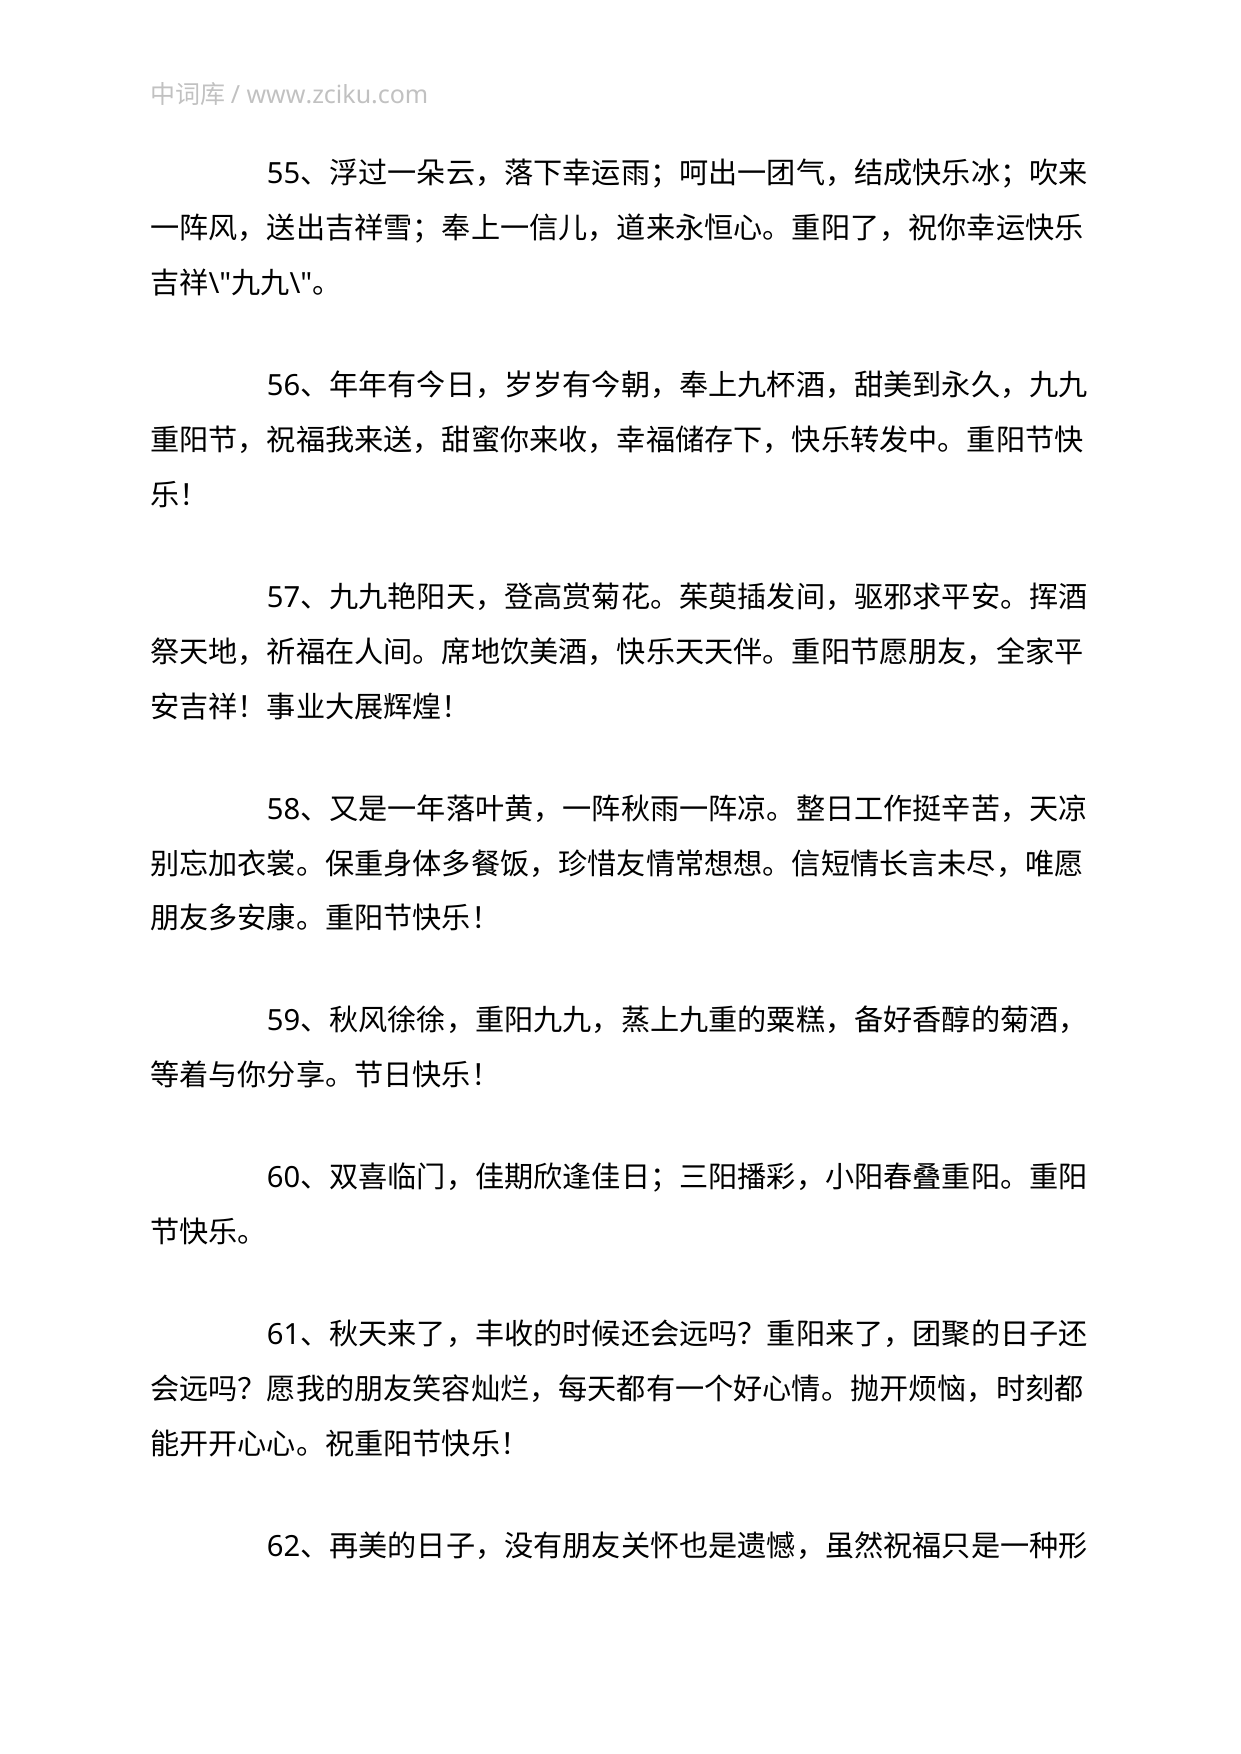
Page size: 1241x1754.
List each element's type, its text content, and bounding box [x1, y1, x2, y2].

text 56、年年有今日，岁岁有今朝，奉上九杯酒，甜美到永久，九九重阳节，祝福我来送，甜蜜你来收，幸福储存下，快乐转发中。重阳节快乐！ [150, 362, 1090, 514]
text 59、秋风徐徐，重阳九九，蒸上九重的粟糕，备好香醇的菊酒，等着与你分享。节日快乐！ [150, 997, 1090, 1094]
text 61、秋天来了，丰收的时候还会远吗？重阳来了，团聚的日子还会远吗？愿我的朋友笑容灿烂，每天都有一个好心情。抛开烦恼，时刻都能开开心心。祝重阳节快乐！ [150, 1310, 1090, 1463]
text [150, 1522, 1090, 1564]
text 58、又是一年落叶黄，一阵秋雨一阵凉。整日工作挺辛苦，天凉别忘加衣裳。保重身体多餐饭，珍惜友情常想想。信短情长言未尽，唯愿朋友多安康。重阳节快乐！ [150, 785, 1090, 937]
text 60、双喜临门，佳期欣逢佳日；三阳播彩，小阳春叠重阳。重阳节快乐。 [150, 1154, 1090, 1251]
text 57、九九艳阳天，登高赏菊花。茱萸插发间，驱邪求平安。挥酒祭天地，祈福在人间。席地饮美酒，快乐天天伴。重阳节愿朋友，全家平安吉祥！事业大展辉煌！ [150, 573, 1090, 726]
text 55、浮过一朵云，落下幸运雨；呵出一团气，结成快乐冰；吹来一阵风，送出吉祥雪；奉上一信儿，道来永恒心。重阳了，祝你幸运快乐吉祥\"九九\"。 [150, 150, 1090, 302]
